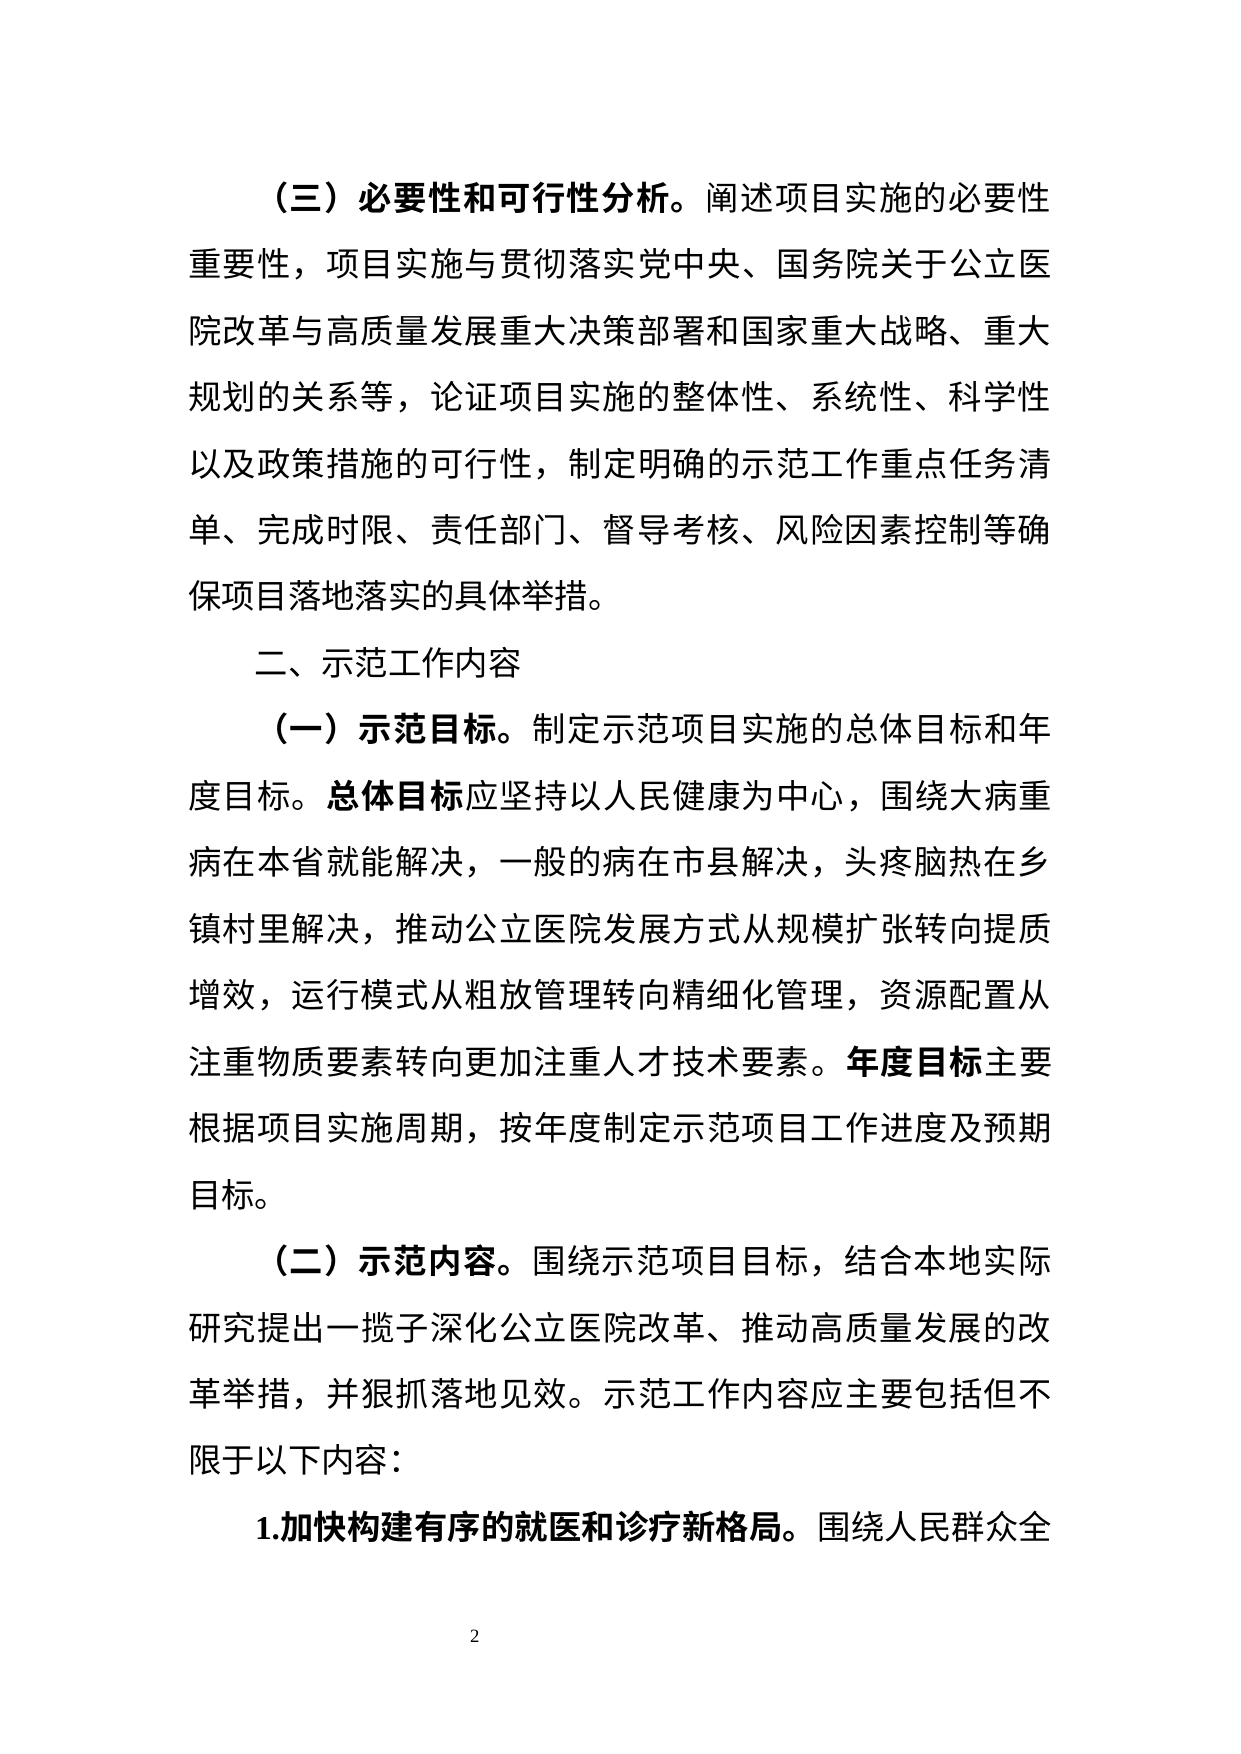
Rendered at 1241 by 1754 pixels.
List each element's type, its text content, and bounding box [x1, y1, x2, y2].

text （一）示范目标。制定示范项目实施的总体目标和年度目标。总体目标应坚持以人民健康为中心，围绕大病重病在本省就能解决，一般的病在市县解决，头疼脑热在乡镇村里解决，推动公立医院发展方式从规模扩张转向提质增效，运行模式从粗放管理转向精细化管理，资源配置从注重物质要素转向更加注重人才技术要素。年度目标主要根据项目实施周期，按年度制定示范项目工作进度及预期目标。 [188, 1017, 1052, 1226]
text （二）示范内容。围绕示范项目目标，结合本地实际，研究提出一揽子深化公立医院改革、推动高质量发展的改革举措，并狠抓落地见效。示范工作内容应主要包括但不限于以下内容： [188, 1226, 1052, 1492]
title （三）必要性和可行性分析。阐述项目实施的必要性、重要性，项目实施与贯彻落实党中央、国务院关于公立医院改革与高质量发展重大决策部署和国家重大战略、重大规划的关系等，论证项目实施的整体性、系统性、科学性以及政策措施的可行性，制定明确的示范工作重点任务清单、完成时限、责任部门、督导考核、风险因素控制等确保项目落地落实的具体举措。 [188, 162, 1052, 628]
text 二、示范工作内容 [188, 628, 1052, 694]
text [188, 1492, 1052, 1558]
text （一）示范目标。制定示范项目实施的总体目标和年度目标。总体目标应坚持以人民健康为中心，围绕大病重病在本省就能解决，一般的病在市县解决，头疼脑热在乡镇村里解决，推动公立医院发展方式从规模扩张转向提质增效，运行模式从粗放管理转向精细化管理，资源配置从注重物质要素转向更加注重人才技术要素。年度目标主要根据项目实施周期，按年度制定示范项目工作进度及预期目标。 [188, 694, 1052, 969]
